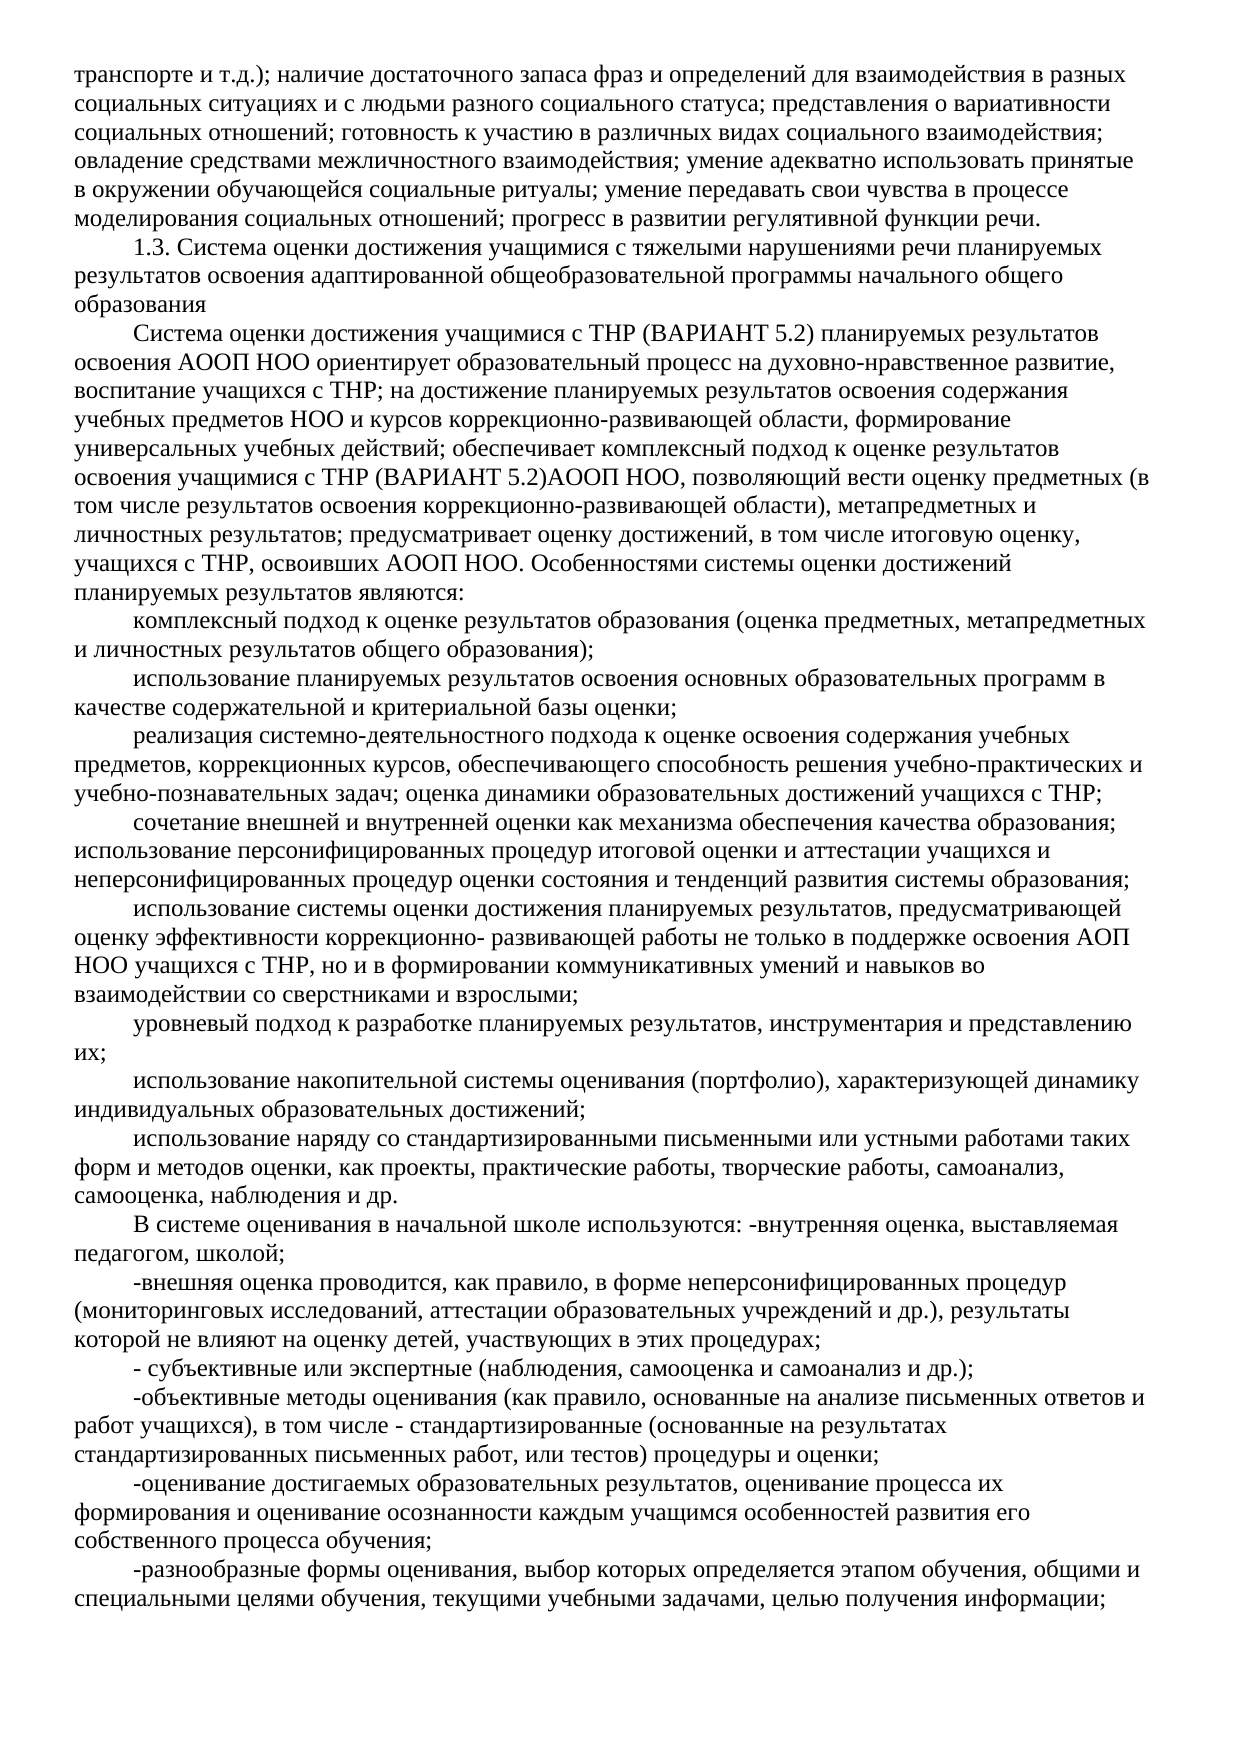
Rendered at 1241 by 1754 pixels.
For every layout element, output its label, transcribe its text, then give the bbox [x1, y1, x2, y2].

text комплексный подход к оценке результатов образования (оценка предметных, метапредметных и личностных результатов общего образования); [74, 605, 1152, 663]
text использование планируемых результатов освоения основных образовательных программ в качестве содержательной и критериальной базы оценки; [74, 663, 1152, 720]
text использование наряду со стандартизированными письменными или устными работами таких форм и методов оценки, как проекты, практические работы, творческие работы, самоанализ, самооценка, наблюдения и др. [74, 1123, 1152, 1209]
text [74, 59, 1152, 232]
text - субъективные или экспертные (наблюдения, самооценка и самоанализ и др.); [74, 1353, 1152, 1382]
text сочетание внешней и внутренней оценки как механизма обеспечения качества образования; использование персонифицированных процедур итоговой оценки и аттестации учащихся и неперсонифицированных процедур оценки состояния и тенденций развития системы образования; [74, 807, 1152, 893]
text -объективные методы оценивания (как правило, основанные на анализе письменных ответов и работ учащихся), в том числе - стандартизированные (основанные на результатах стандартизированных письменных работ, или тестов) процедуры и оценки; [74, 1382, 1152, 1468]
text использование накопительной системы оценивания (портфолио), характеризующей динамику индивидуальных образовательных достижений; [74, 1065, 1152, 1123]
text -разнообразные формы оценивания, выбор которых определяется этапом обучения, общими и специальными целями обучения, текущими учебными задачами, целью получения информации; [74, 1554, 1152, 1612]
text реализация системно-деятельностного подхода к оценке освоения содержания учебных предметов, коррекционных курсов, обеспечивающего способность решения учебно-практических и учебно-познавательных задач; оценка динамики образовательных достижений учащихся с ТНР; [74, 720, 1152, 807]
text В системе оценивания в начальной школе используются: -внутренняя оценка, выставляемая педагогом, школой; [74, 1209, 1152, 1267]
text Система оценки достижения учащимися с ТНР (ВАРИАНТ 5.2) планируемых результатов освоения АООП НОО ориентирует образовательный процесс на духовно-нравственное развитие, воспитание учащихся с ТНР; на достижение планируемых результатов освоения содержания учебных предметов НОО и курсов коррекционно-развивающей области, формирование универсальных учебных действий; обеспечивает комплексный подход к оценке результатов освоения учащимися с ТНР (ВАРИАНТ 5.2)АООП НОО, позволяющий вести оценку предметных (в том числе результатов освоения коррекционно-развивающей области), метапредметных и личностных результатов; предусматривает оценку достижений, в том числе итоговую оценку, учащихся с ТНР, освоивших АООП НОО. Особенностями системы оценки достижений планируемых результатов являются: [74, 318, 1152, 605]
text 1.3. Система оценки достижения учащимися с тяжелыми нарушениями речи планируемых результатов освоения адаптированной общеобразовательной программы начального общего образования [74, 232, 1152, 318]
text -оценивание достигаемых образовательных результатов, оценивание процесса их формирования и оценивание осознанности каждым учащимся особенностей развития его собственного процесса обучения; [74, 1468, 1152, 1554]
text использование системы оценки достижения планируемых результатов, предусматривающей оценку эффективности коррекционно- развивающей работы не только в поддержке освоения АОП НОО учащихся с ТНР, но и в формировании коммуникативных умений и навыков во взаимодействии со сверстниками и взрослыми; [74, 893, 1152, 1008]
text уровневый подход к разработке планируемых результатов, инструментария и представлению их; [74, 1008, 1152, 1065]
text -внешняя оценка проводится, как правило, в форме неперсонифицированных процедур (мониторинговых исследований, аттестации образовательных учреждений и др.), результаты которой не влияют на оценку детей, участвующих в этих процедурах; [74, 1267, 1152, 1353]
